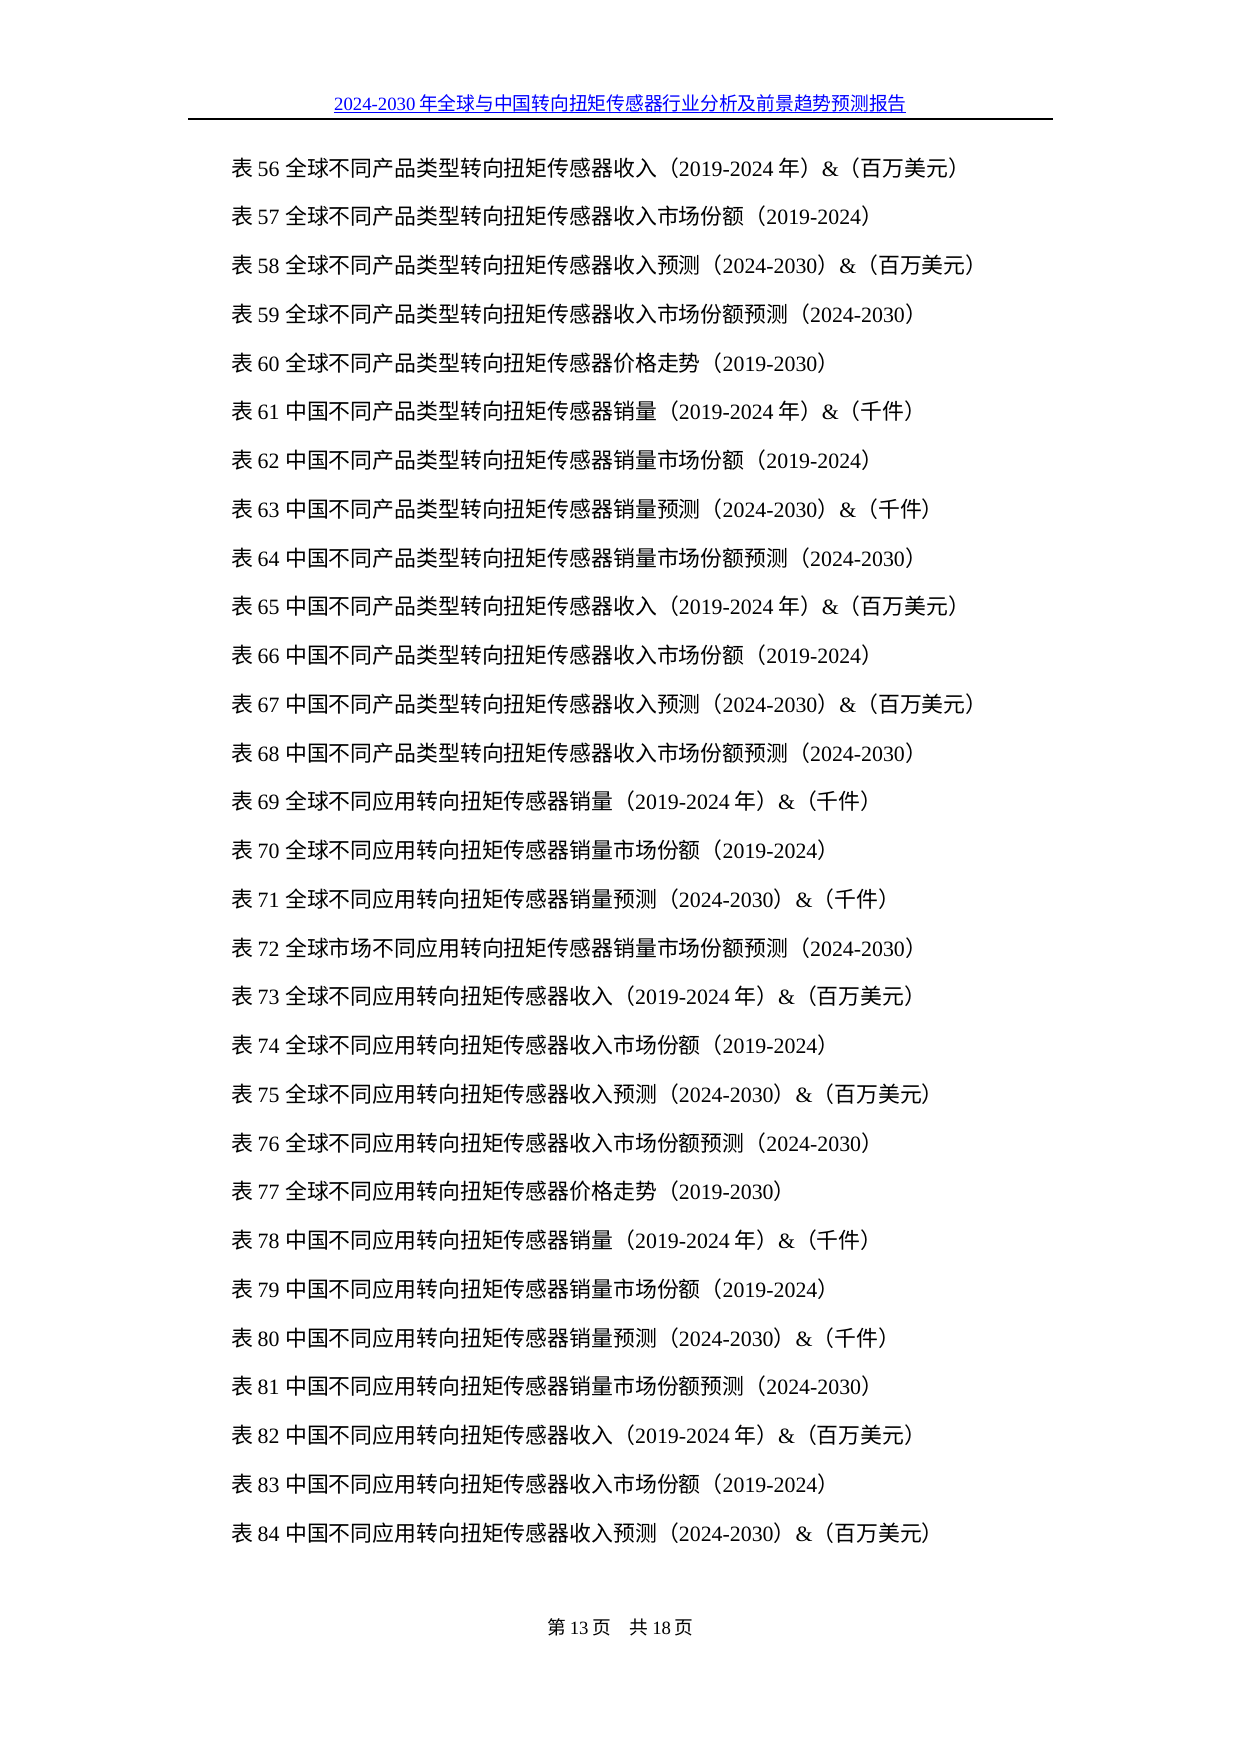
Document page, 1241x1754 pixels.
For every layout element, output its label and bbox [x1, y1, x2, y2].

text [187, 150, 1053, 1548]
